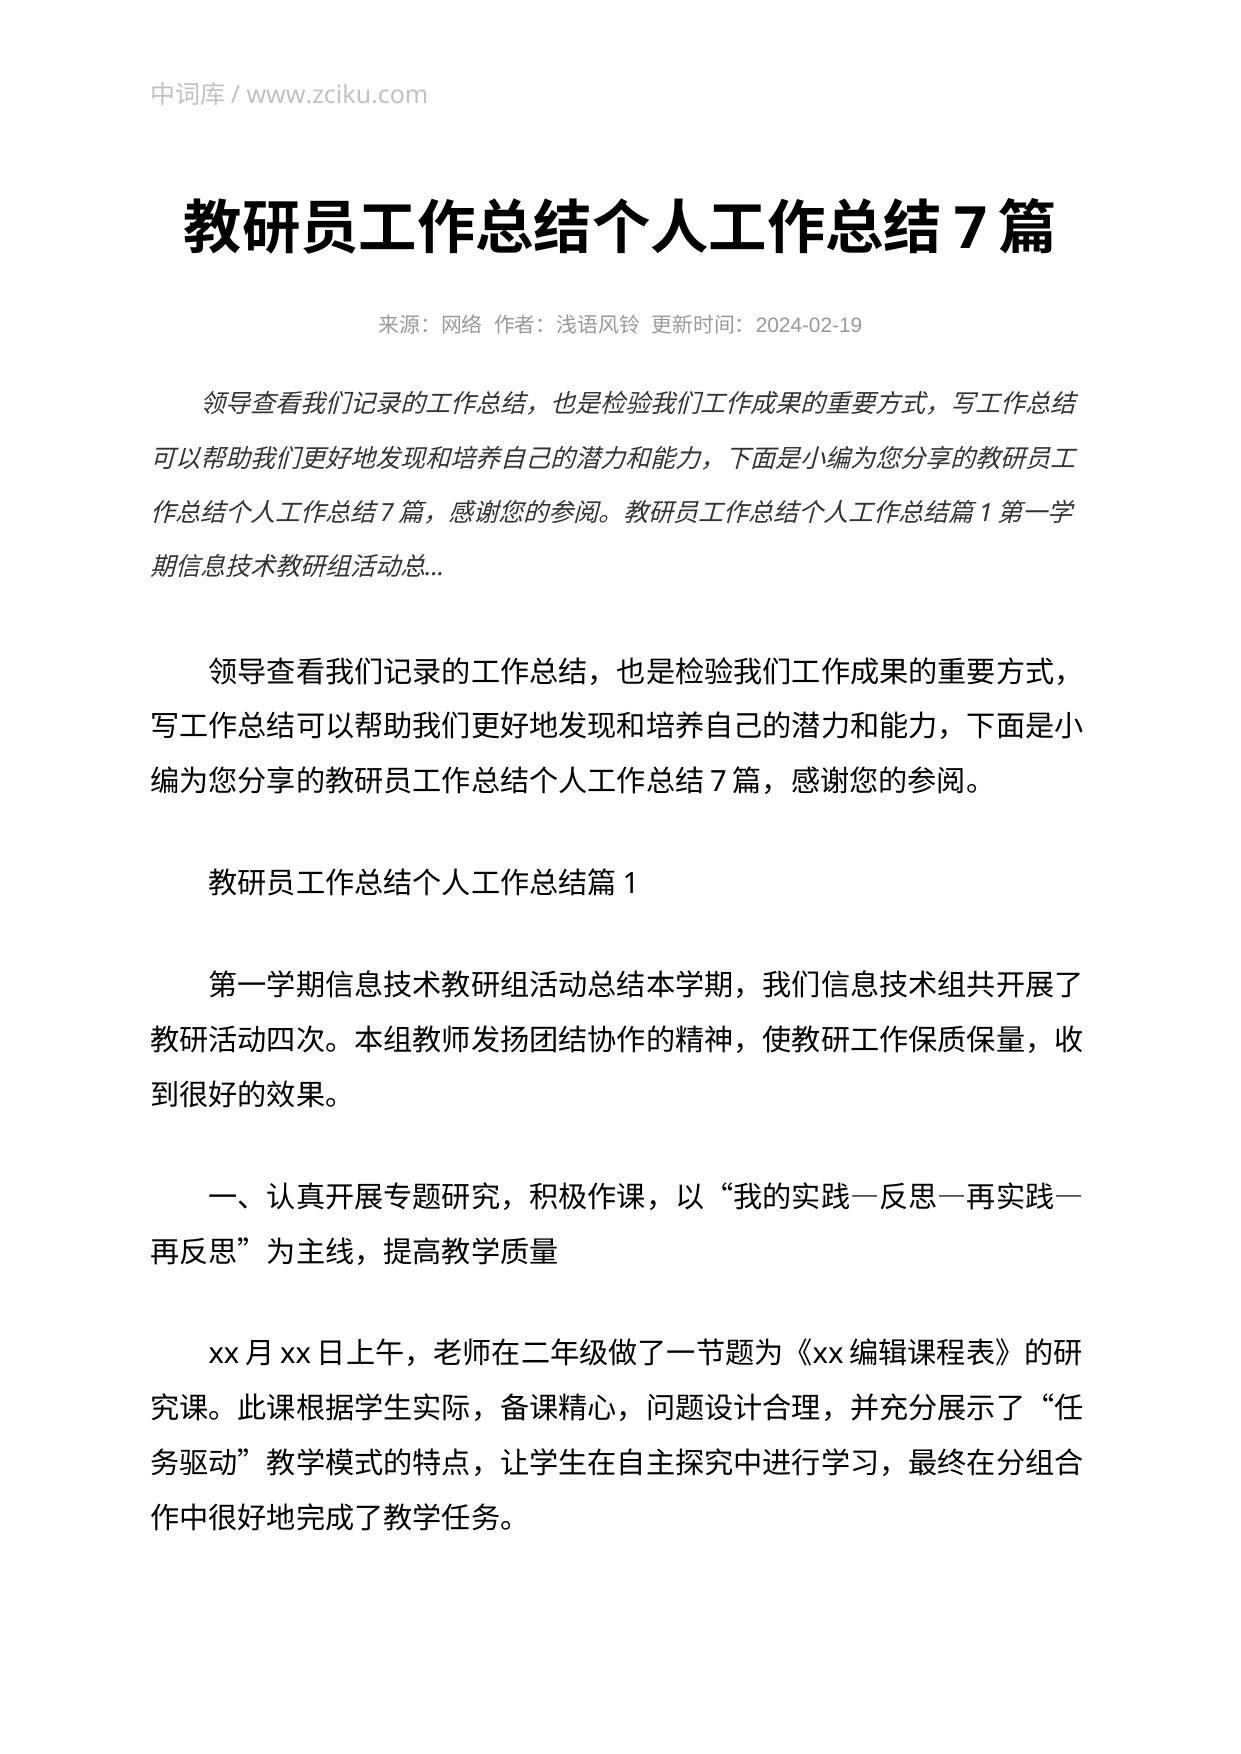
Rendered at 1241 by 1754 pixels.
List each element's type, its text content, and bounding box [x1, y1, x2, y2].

text 领导查看我们记录的工作总结，也是检验我们工作成果的重要方式，写工作总结可以帮助我们更好地发现和培养自己的潜力和能力，下面是小编为您分享的教研员工作总结个人工作总结7篇，感谢您的参阅。教研员工作总结个人工作总结篇1第一学期信息技术教研组活动总... [150, 384, 1090, 583]
text 来源：网络 作者：浅语风铃 更新时间：2024-02-19 [150, 313, 1090, 337]
subtitle 教研员工作总结个人工作总结7篇 [150, 181, 1090, 266]
text 教研员工作总结个人工作总结篇1 [150, 860, 1090, 902]
text xx月xx日上午，老师在二年级做了一节题为《xx编辑课程表》的研究课。此课根据学生实际，备课精心，问题设计合理，并充分展示了“任务驱动”教学模式的特点，让学生在自主探究中进行学习，最终在分组合作中很好地完成了教学任务。 [150, 1330, 1090, 1537]
text 一、认真开展专题研究，积极作课，以“我的实践—反思—再实践—再反思”为主线，提高教学质量 [150, 1173, 1090, 1271]
text 领导查看我们记录的工作总结，也是检验我们工作成果的重要方式，写工作总结可以帮助我们更好地发现和培养自己的潜力和能力，下面是小编为您分享的教研员工作总结个人工作总结7篇，感谢您的参阅。 [150, 648, 1090, 800]
text 第一学期信息技术教研组活动总结本学期，我们信息技术组共开展了教研活动四次。本组教师发扬团结协作的精神，使教研工作保质保量，收到很好的效果。 [150, 962, 1090, 1114]
